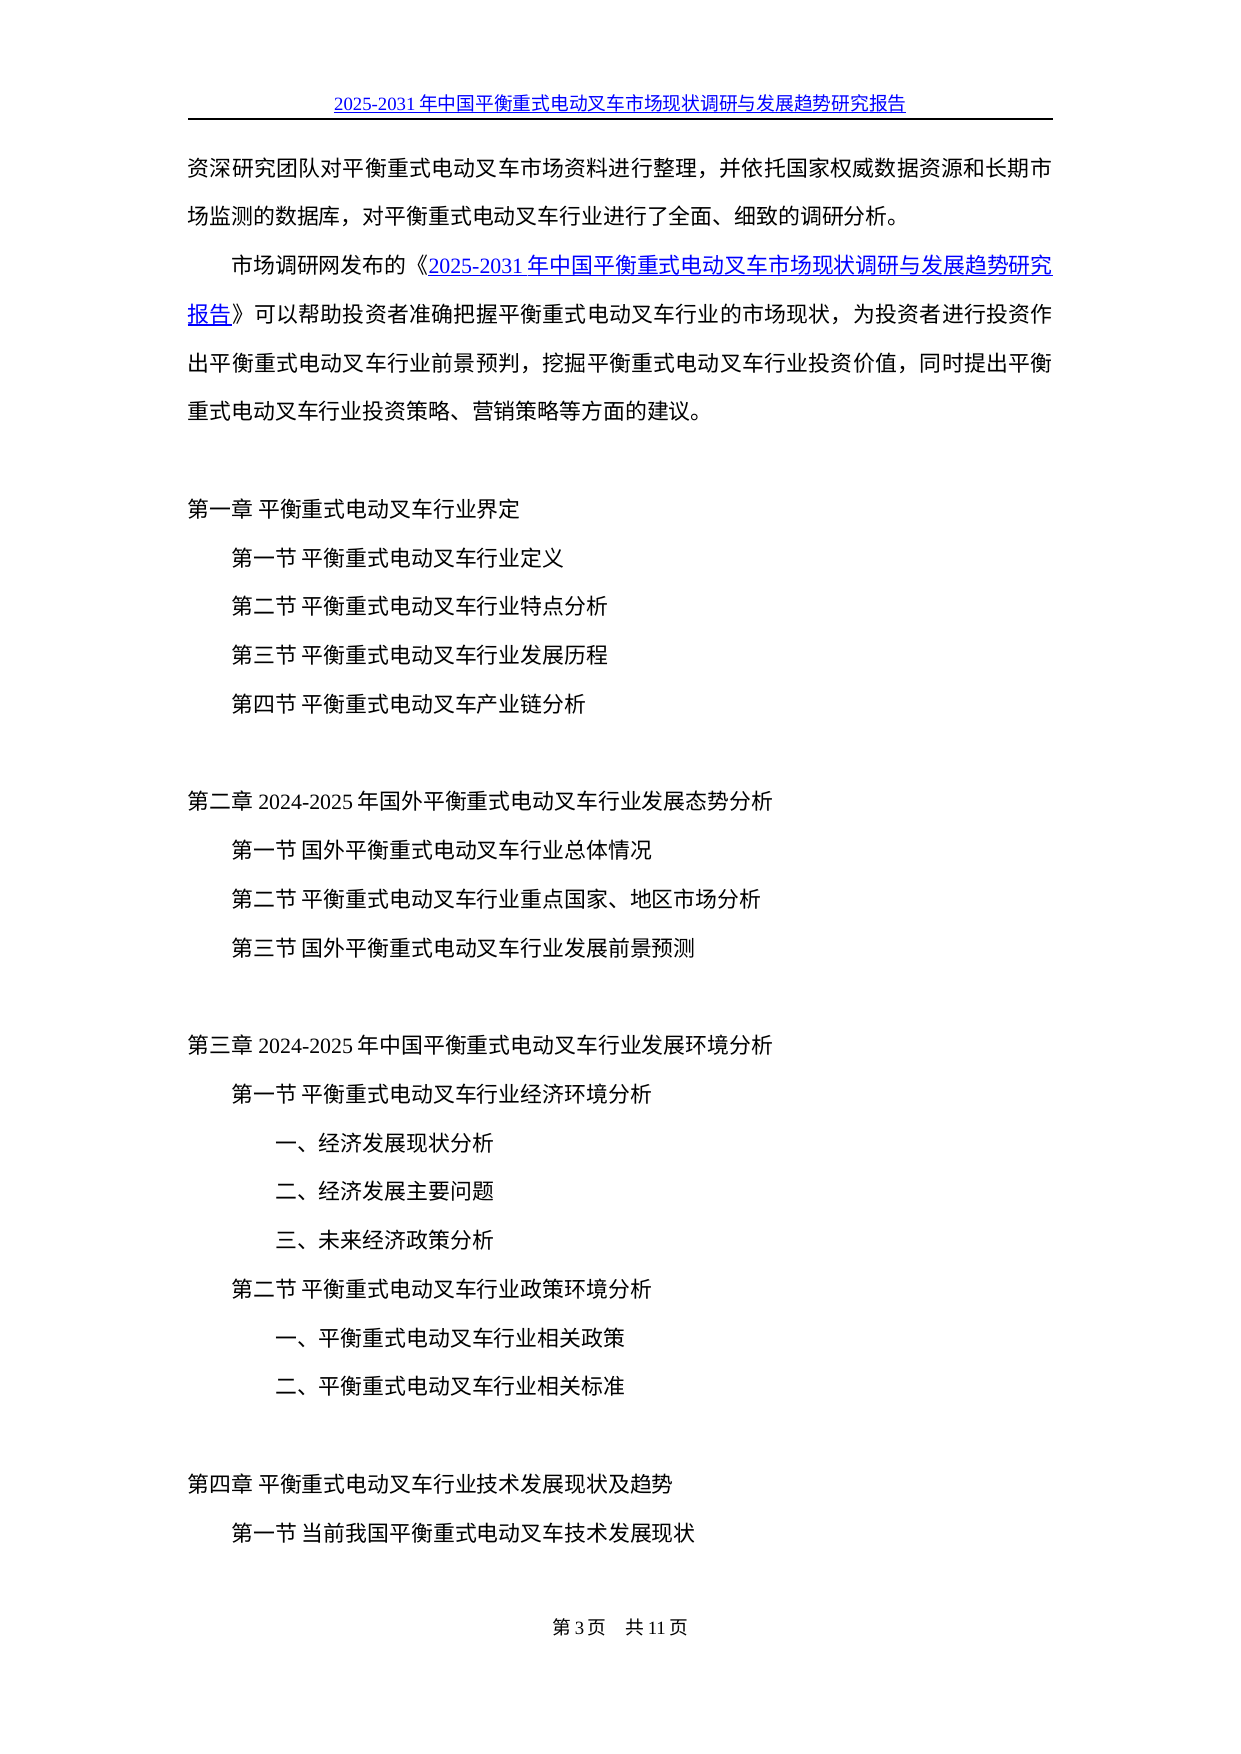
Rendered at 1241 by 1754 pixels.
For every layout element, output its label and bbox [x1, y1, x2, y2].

text [187, 150, 1053, 1548]
